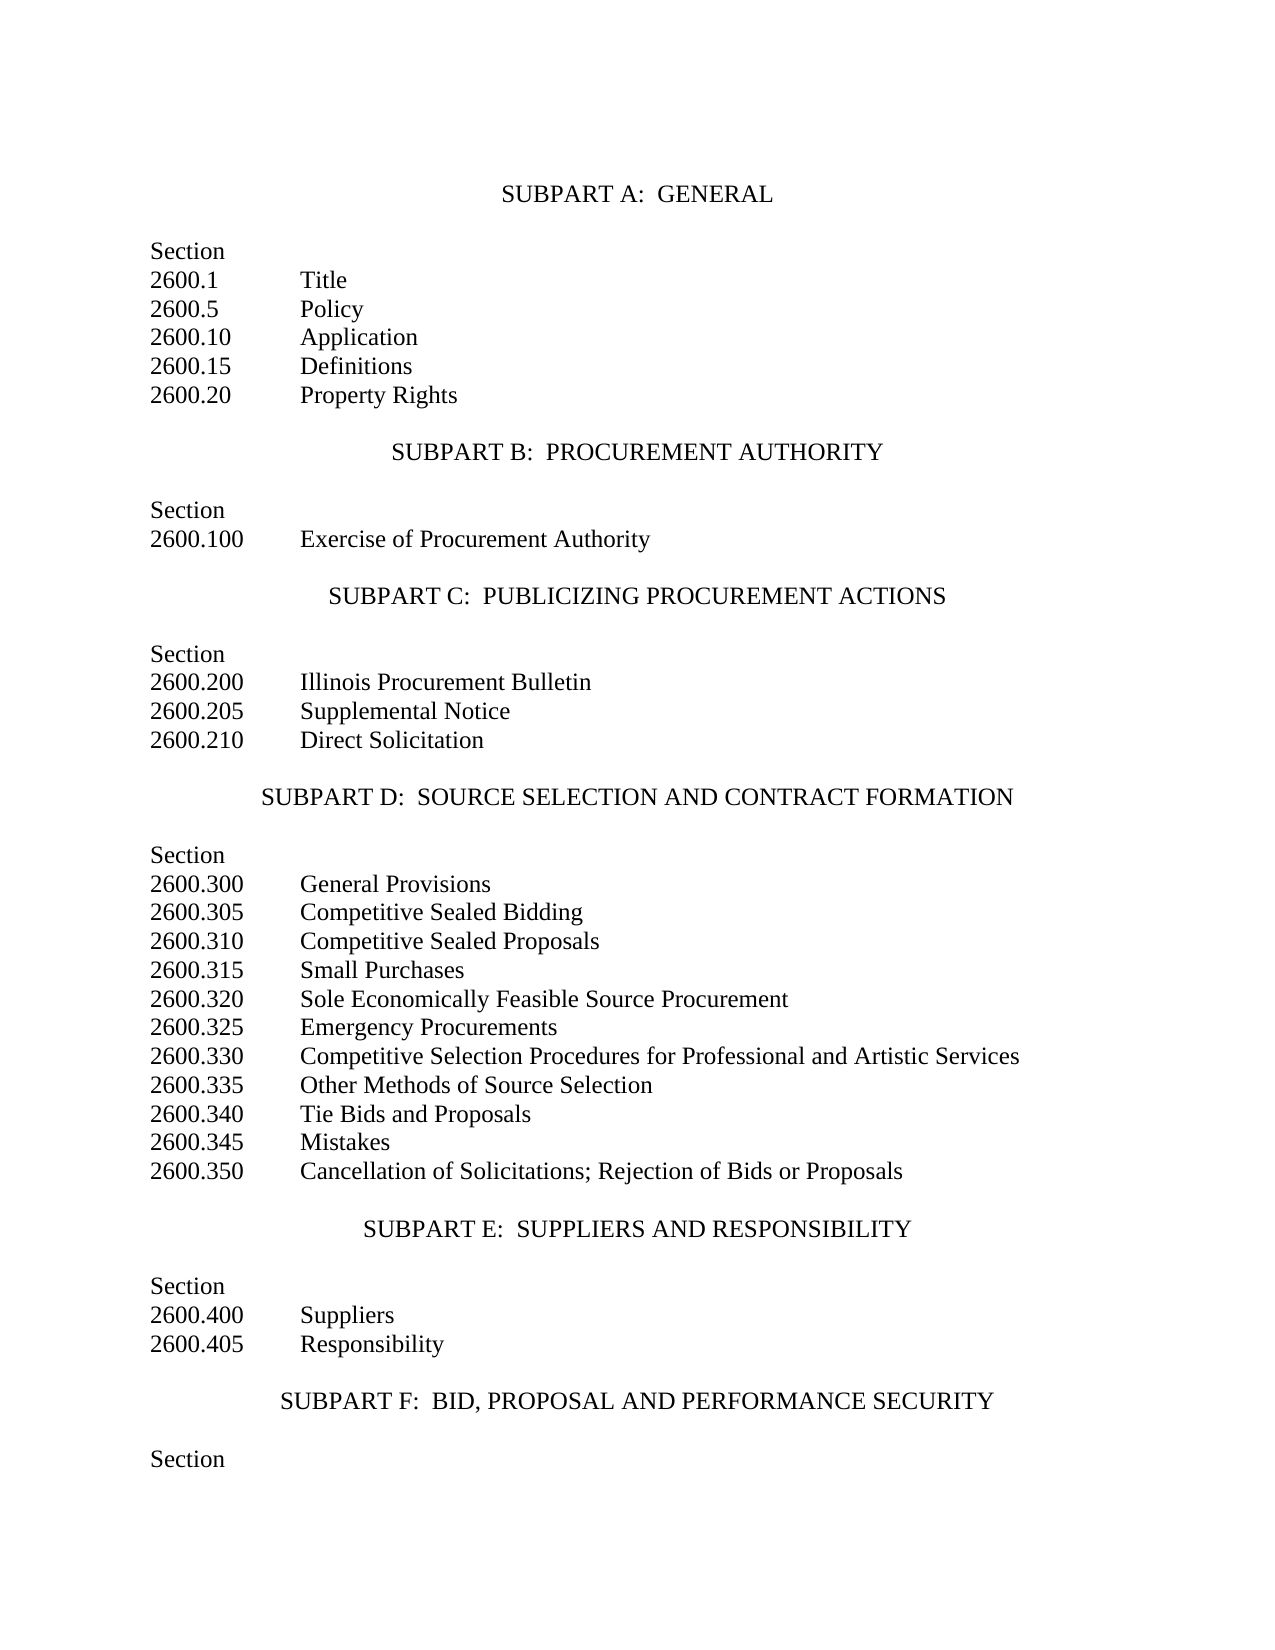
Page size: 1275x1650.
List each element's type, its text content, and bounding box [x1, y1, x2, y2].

text 2600.315 Small Purchases [150, 955, 1125, 984]
text 2600.305 Competitive Sealed Bidding [150, 897, 1125, 926]
text Section [150, 840, 1125, 869]
text 2600.10 Application [150, 322, 1125, 351]
text 2600.100 Exercise of Procurement Authority [150, 524, 1125, 552]
text 2600.205 Supplemental Notice [150, 696, 1125, 725]
text SUBPART F: , PROPOSAL PERFORMANCE SECURITY [150, 1386, 1125, 1415]
text 2600.325 Emergency Procurements [150, 1012, 1125, 1041]
text 2600.345 Mistakes [150, 1127, 1125, 1156]
text SUBPART D: SOURCE SELECTION CONTRACT FORMATION [150, 782, 1125, 811]
text 2600.1 Title [150, 265, 1125, 294]
text Section [150, 639, 1125, 667]
text SUBPART E: SUPPLIERS RESPONSIBILITY [150, 1214, 1125, 1242]
text 2600.335 Other Methods of Source Selection [150, 1070, 1125, 1099]
text 2600.310 Competitive Sealed Proposals [150, 926, 1125, 955]
text 2600.400 Suppliers [150, 1300, 1125, 1329]
text 2600.20 Property Rights [150, 380, 1125, 409]
text Section [150, 1271, 1125, 1300]
text Section [150, 495, 1125, 524]
text Section [150, 1444, 1125, 1472]
text 2600.405 Responsibility [150, 1329, 1125, 1357]
text 2600.350 Cancellation of Solicitations; Rejection of Bids or Proposals [150, 1156, 1125, 1185]
text 2600.320 Sole Economically Feasible Source Procurement [150, 984, 1125, 1012]
text 2600.300 General Provisions [150, 869, 1125, 897]
text 2600.330 Competitive Selection Procedures for Professional and Artistic Services [150, 1041, 1125, 1070]
text 2600.5 Policy [150, 294, 1125, 322]
text 2600.340 Tie Bids and Proposals [150, 1099, 1125, 1127]
text SUBPART B: PROCUREMENT AUTHORITY [150, 437, 1125, 466]
text SUBPART C: PUBLICIZING PROCUREMENT ACTIONS [150, 581, 1125, 610]
text 2600.15 Definitions [150, 351, 1125, 380]
text 2600.210 Direct Solicitation [150, 725, 1125, 754]
text SUBPART A: GENERAL [150, 179, 1125, 207]
text Section [150, 236, 1125, 265]
text 2600.200 Procurement Bulletin [150, 667, 1125, 696]
